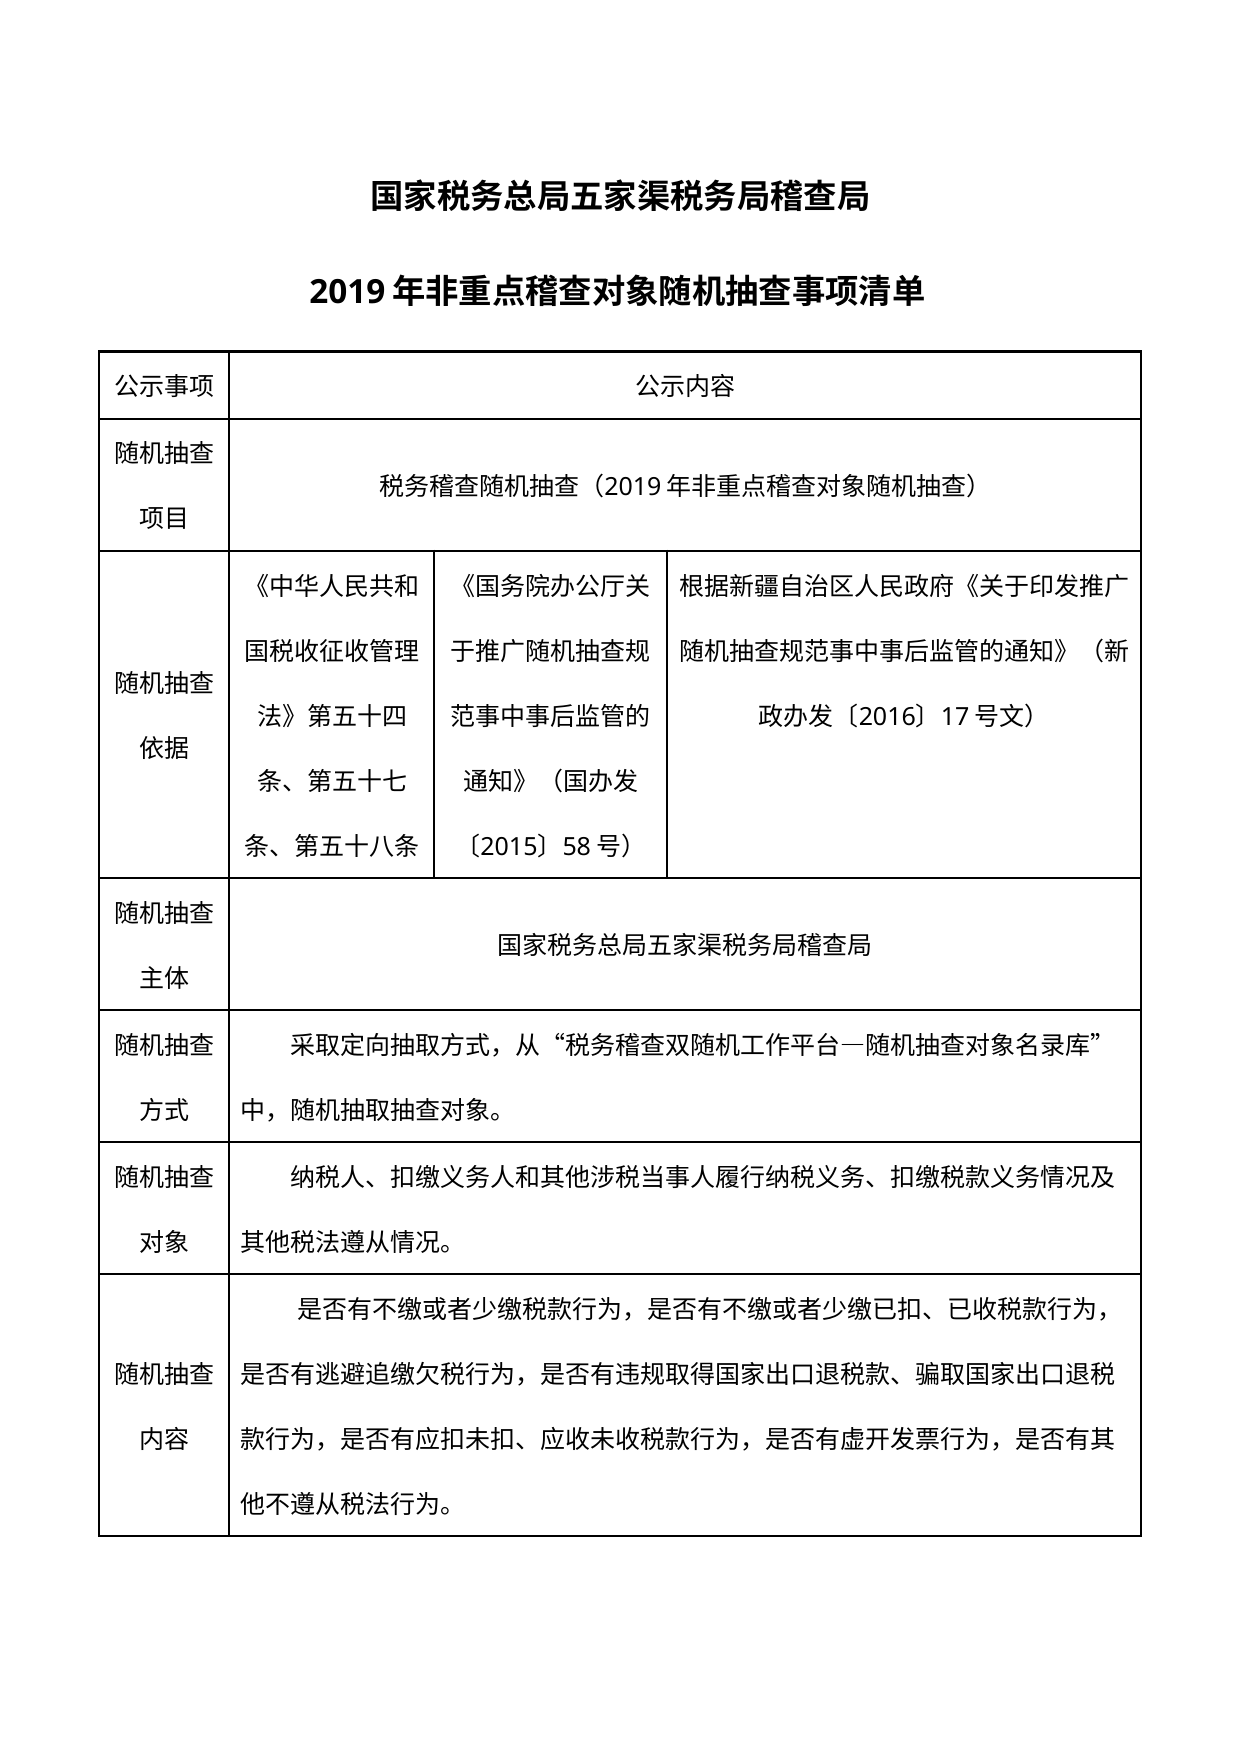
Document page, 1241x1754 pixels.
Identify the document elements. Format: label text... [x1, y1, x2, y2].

table_cell 《中华人民共和国税收征收管理法》第五十四条、第五十七条、第五十八条 [230, 552, 433, 877]
table_cell 是否有不缴或者少缴税款行为，是否有不缴或者少缴已扣、已收税款行为，是否有逃避追缴欠税行为，是否有违规取得国家出口退税款、骗取国家出口退税款行为，是否有应扣未扣、应收未收税款行为，是否有虚开发票行为，是否有其他不遵从税法行为。 [230, 1275, 1140, 1535]
table_cell 随机抽查对象 [100, 1143, 228, 1273]
table_cell 纳税人、扣缴义务人和其他涉税当事人履行纳税义务、扣缴税款义务情况及其他税法遵从情况。 [230, 1143, 1140, 1273]
table_cell 随机抽查主体 [100, 879, 228, 1009]
table_cell 税务稽查随机抽查（2019年非重点稽查对象随机抽查） [230, 420, 1140, 549]
table_cell 国家税务总局五家渠税务局稽查局 [230, 879, 1140, 1009]
text 2019年非重点稽查对象随机抽查事项清单 [187, 256, 1053, 321]
table_header 公示内容 [230, 353, 1140, 417]
table_cell 根据新疆自治区人民政府《关于印发推广随机抽查规范事中事后监管的通知》（新政办发〔2016〕17号文） [668, 552, 1140, 877]
table_cell 随机抽查依据 [100, 552, 228, 877]
table_cell 采取定向抽取方式，从“税务稽查双随机工作平台—随机抽查对象名录库”中，随机抽取抽查对象。 [230, 1011, 1140, 1141]
table_cell 《国务院办公厅关于推广随机抽查规范事中事后监管的通知》（国办发〔2015〕58号） [435, 552, 666, 877]
text 国家税务总局五家渠税务局稽查局 [187, 162, 1053, 227]
table_cell 随机抽查方式 [100, 1011, 228, 1141]
table_header 公示事项 [100, 353, 228, 417]
table_cell 随机抽查项目 [100, 420, 228, 549]
table_cell 随机抽查内容 [100, 1275, 228, 1535]
